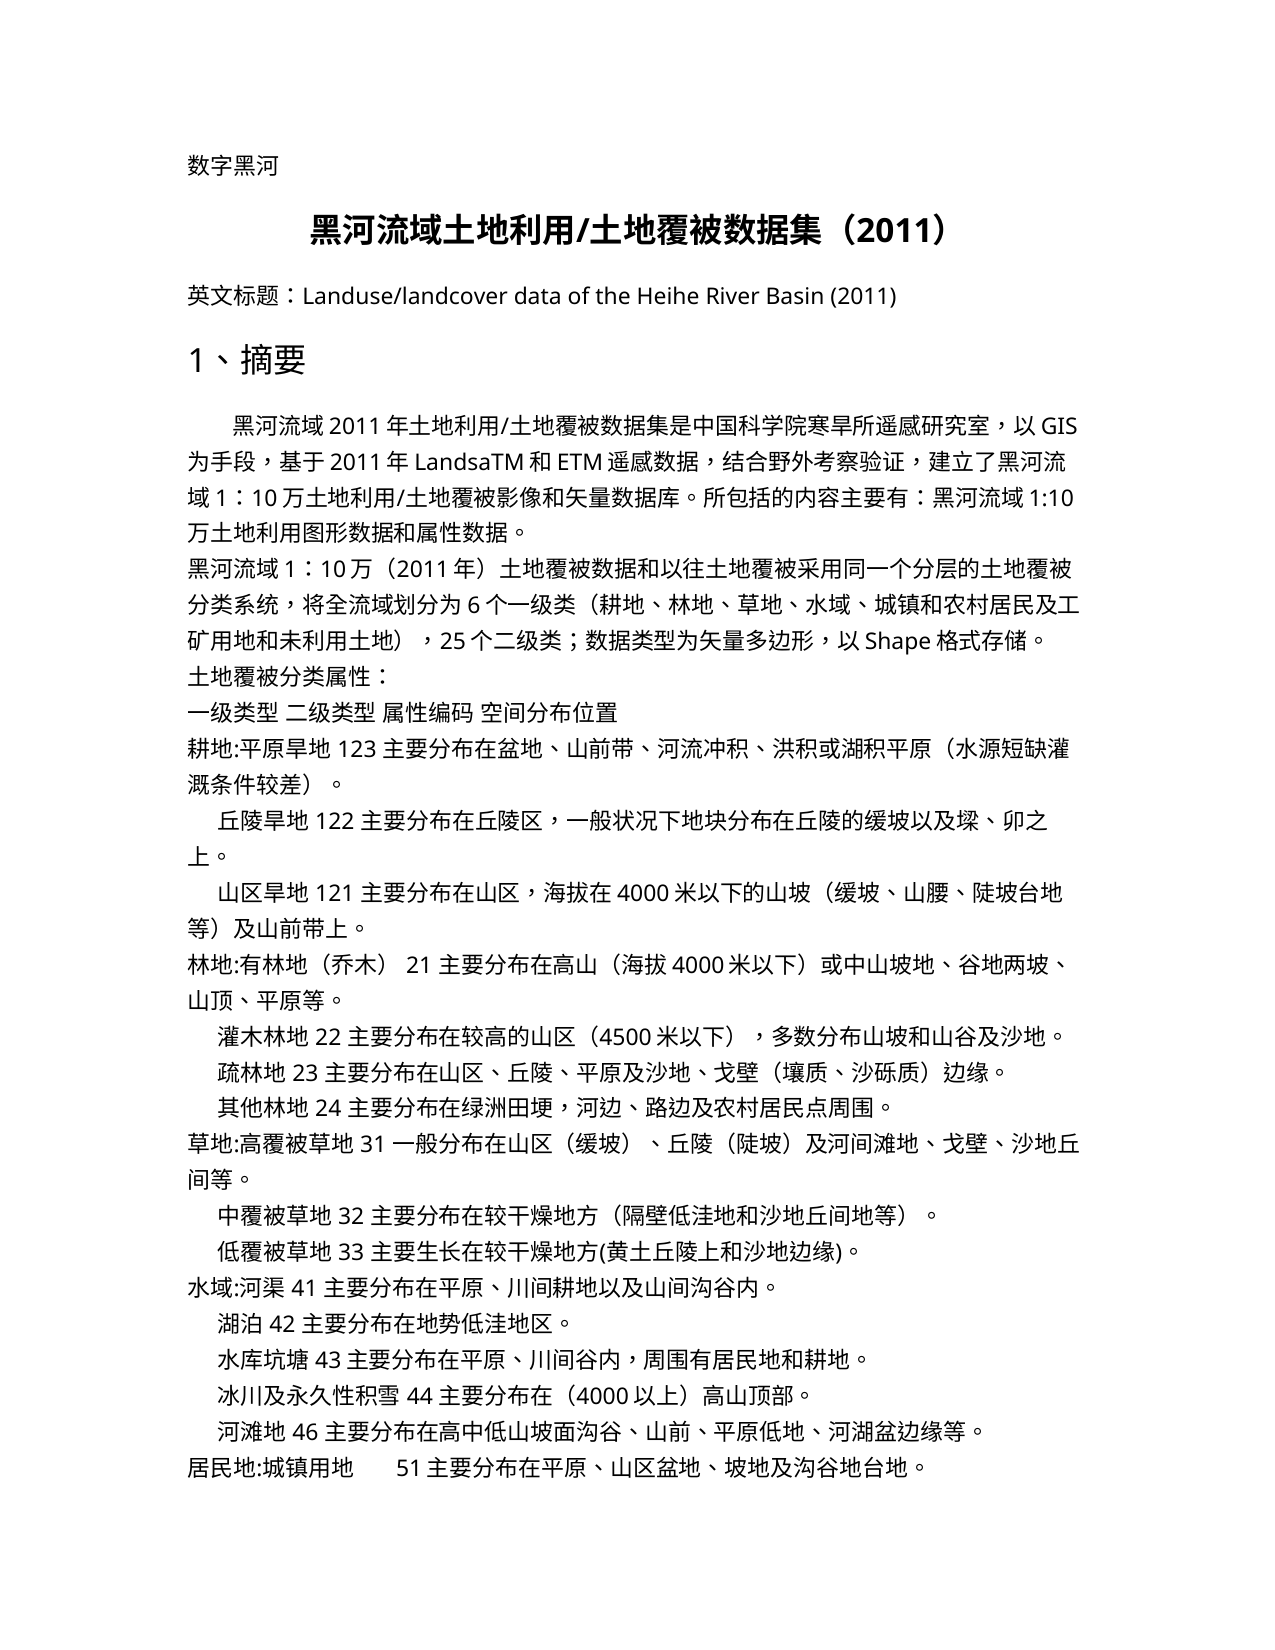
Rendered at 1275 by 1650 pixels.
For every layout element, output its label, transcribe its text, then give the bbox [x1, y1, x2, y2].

text 英文标题：Landuse/landcover data of the Heihe River Basin (2011) [187, 280, 1087, 311]
text 数字黑河 [187, 150, 1087, 181]
text 1、摘要 [187, 337, 1087, 382]
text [187, 409, 1087, 1483]
text 黑河流域土地利用/土地覆被数据集（2011） [187, 207, 1087, 252]
